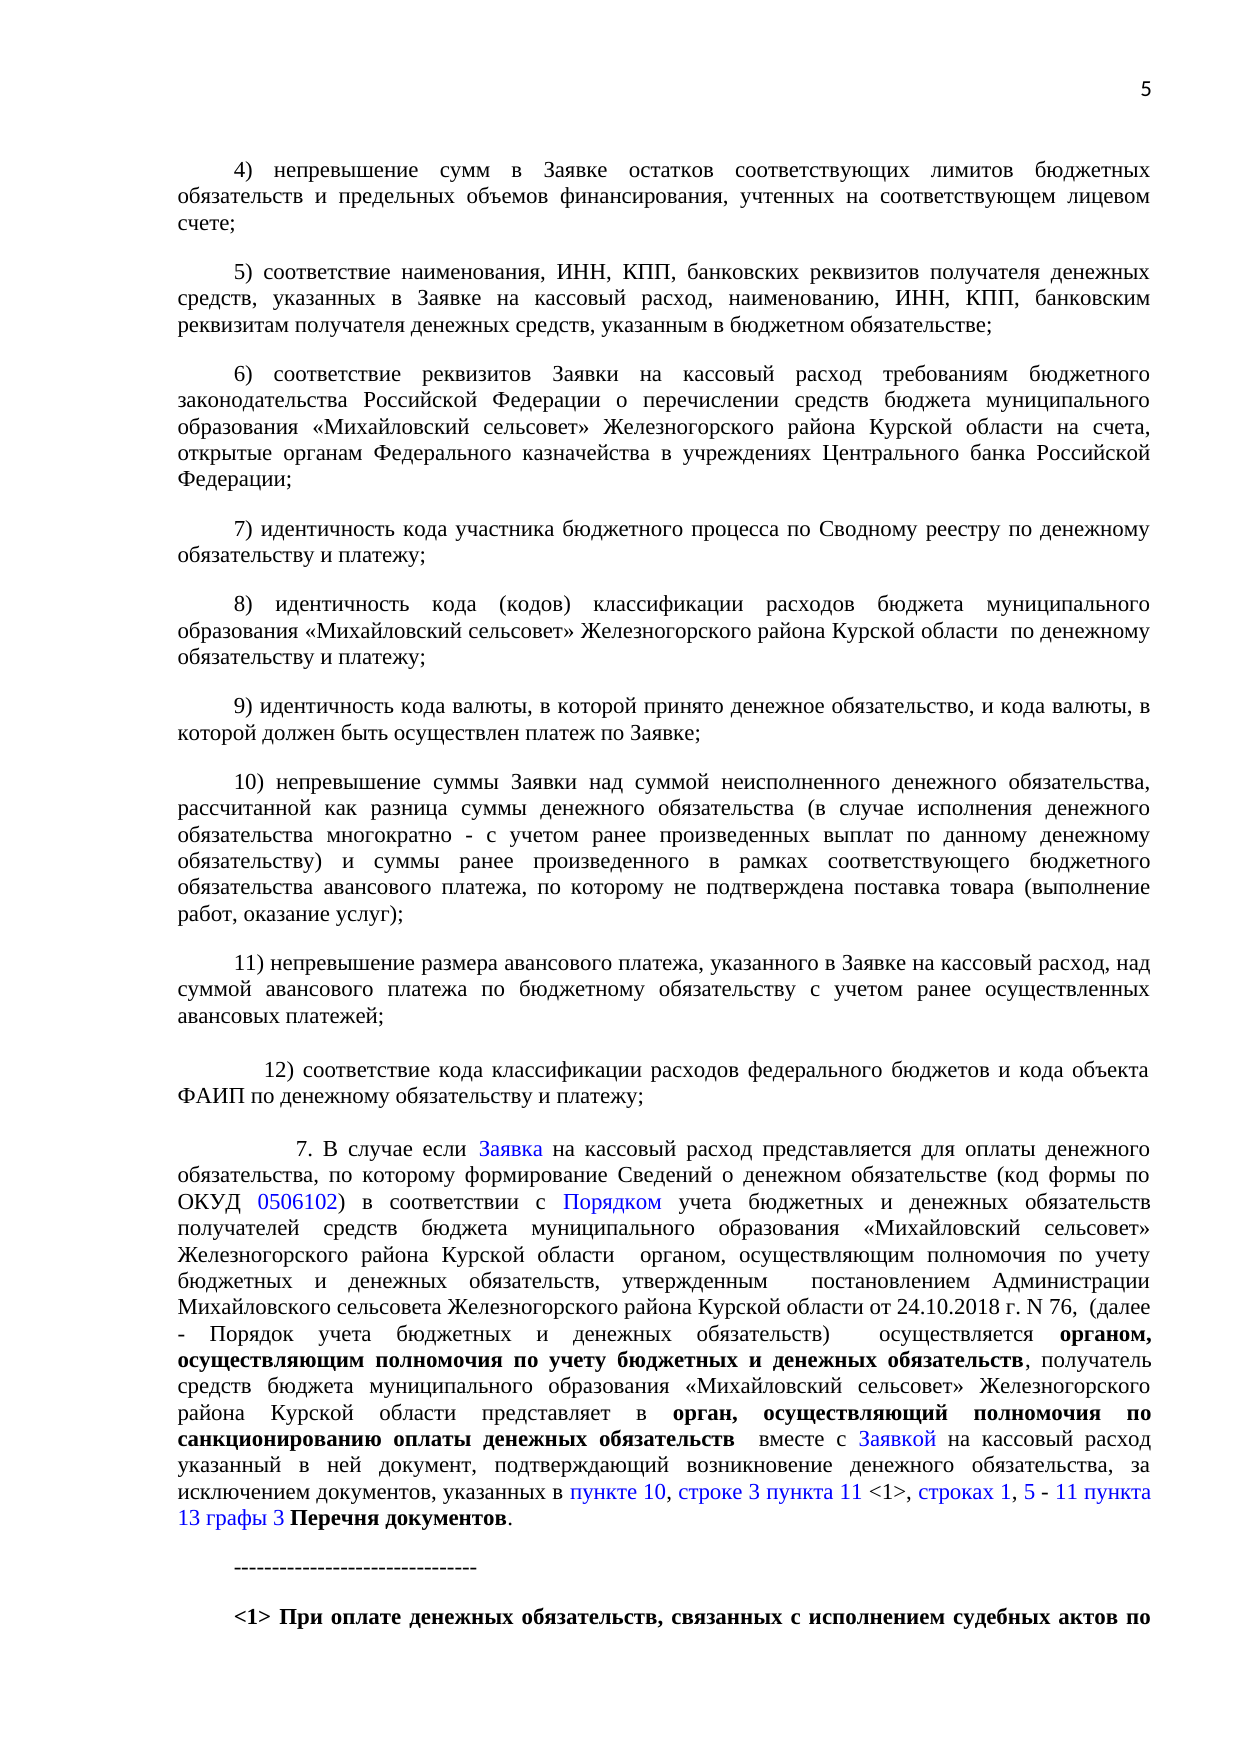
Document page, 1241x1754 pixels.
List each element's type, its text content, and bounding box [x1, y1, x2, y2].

text 12) соответствие кода классификации расходов федерального бюджетов и кода объекта ФАИП по денежному обязательству и платежу; [177, 1056, 1152, 1109]
text 9) идентичность кода валюты, в которой принято денежное обязательство, и кода валюты, в которой должен быть осуществлен платеж по Заявке; [177, 692, 1152, 745]
text -------------------------------- [177, 1553, 1152, 1580]
text 10) непревышение суммы Заявки над суммой неисполненного денежного обязательства, рассчитанной как разница суммы денежного обязательства (в случае исполнения денежного обязательства многократно - с учетом ранее произведенных выплат по данному денежному обязательству) и суммы ранее произведенного в рамках соответствующего бюджетного обязательства авансового платежа, по которому не подтверждена поставка товара (выполнение работ, оказание услуг); [177, 768, 1152, 926]
text 5) соответствие наименования, ИНН, КПП, банковских реквизитов получателя денежных средств, указанных в Заявке на кассовый расход, наименованию, ИНН, КПП, банковским реквизитам получателя денежных средств, указанным в бюджетном обязательстве; [177, 258, 1152, 337]
text 8) идентичность кода (кодов) классификации расходов бюджета муниципального образования «Михайловский сельсовет» Железногорского района Курской области по денежному обязательству и платежу; [177, 590, 1152, 669]
text 4) непревышение сумм в Заявке остатков соответствующих лимитов бюджетных обязательств и предельных объемов финансирования, учтенных на соответствующем лицевом счете; [177, 156, 1152, 235]
text 7. В случае если Заявка на кассовый расход представляется для оплаты денежного обязательства, по которому формирование Сведений о денежном обязательстве (код формы по ОКУД 0506102) в соответствии с Порядком учета бюджетных и денежных обязательств получателей средств бюджета муниципального образования «Михайловский сельсовет» Железногорского района Курской области органом, осуществляющим полномочия по учету бюджетных и денежных обязательств, утвержденным постановлением Администрации Михайловского сельсовета Железногорского района Курской области от 24.10.2018 г. N 76, (далее - Порядок учета бюджетных и денежных обязательств) осуществляется органом, осуществляющим полномочия по учету бюджетных и денежных обязательств, получатель средств бюджета муниципального образования «Михайловский сельсовет» Железногорского района Курской области представляет в орган, осуществляющий полномочия по санкционированию оплаты денежных обязательств вместе с Заявкой на кассовый расход указанный в ней документ, подтверждающий возникновение денежного обязательства, за исключением документов, указанных в пункте 10, строке 3 пункта 11 <1>, строках 1, 5 - 11 пункта 13 графы 3 Перечня документов. [177, 1135, 1152, 1531]
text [177, 1603, 1152, 1629]
text 7) идентичность кода участника бюджетного процесса по Сводному реестру по денежному обязательству и платежу; [177, 515, 1152, 567]
text 11) непревышение размера авансового платежа, указанного в Заявке на кассовый расход, над суммой авансового платежа по бюджетному обязательству с учетом ранее осуществленных авансовых платежей; [177, 949, 1152, 1028]
text 6) соответствие реквизитов Заявки на кассовый расход требованиям бюджетного законодательства Российской Федерации о перечислении средств бюджета муниципального образования «Михайловский сельсовет» Железногорского района Курской области на счета, открытые органам Федерального казначейства в учреждениях Центрального банка Российской Федерации; [177, 360, 1152, 492]
